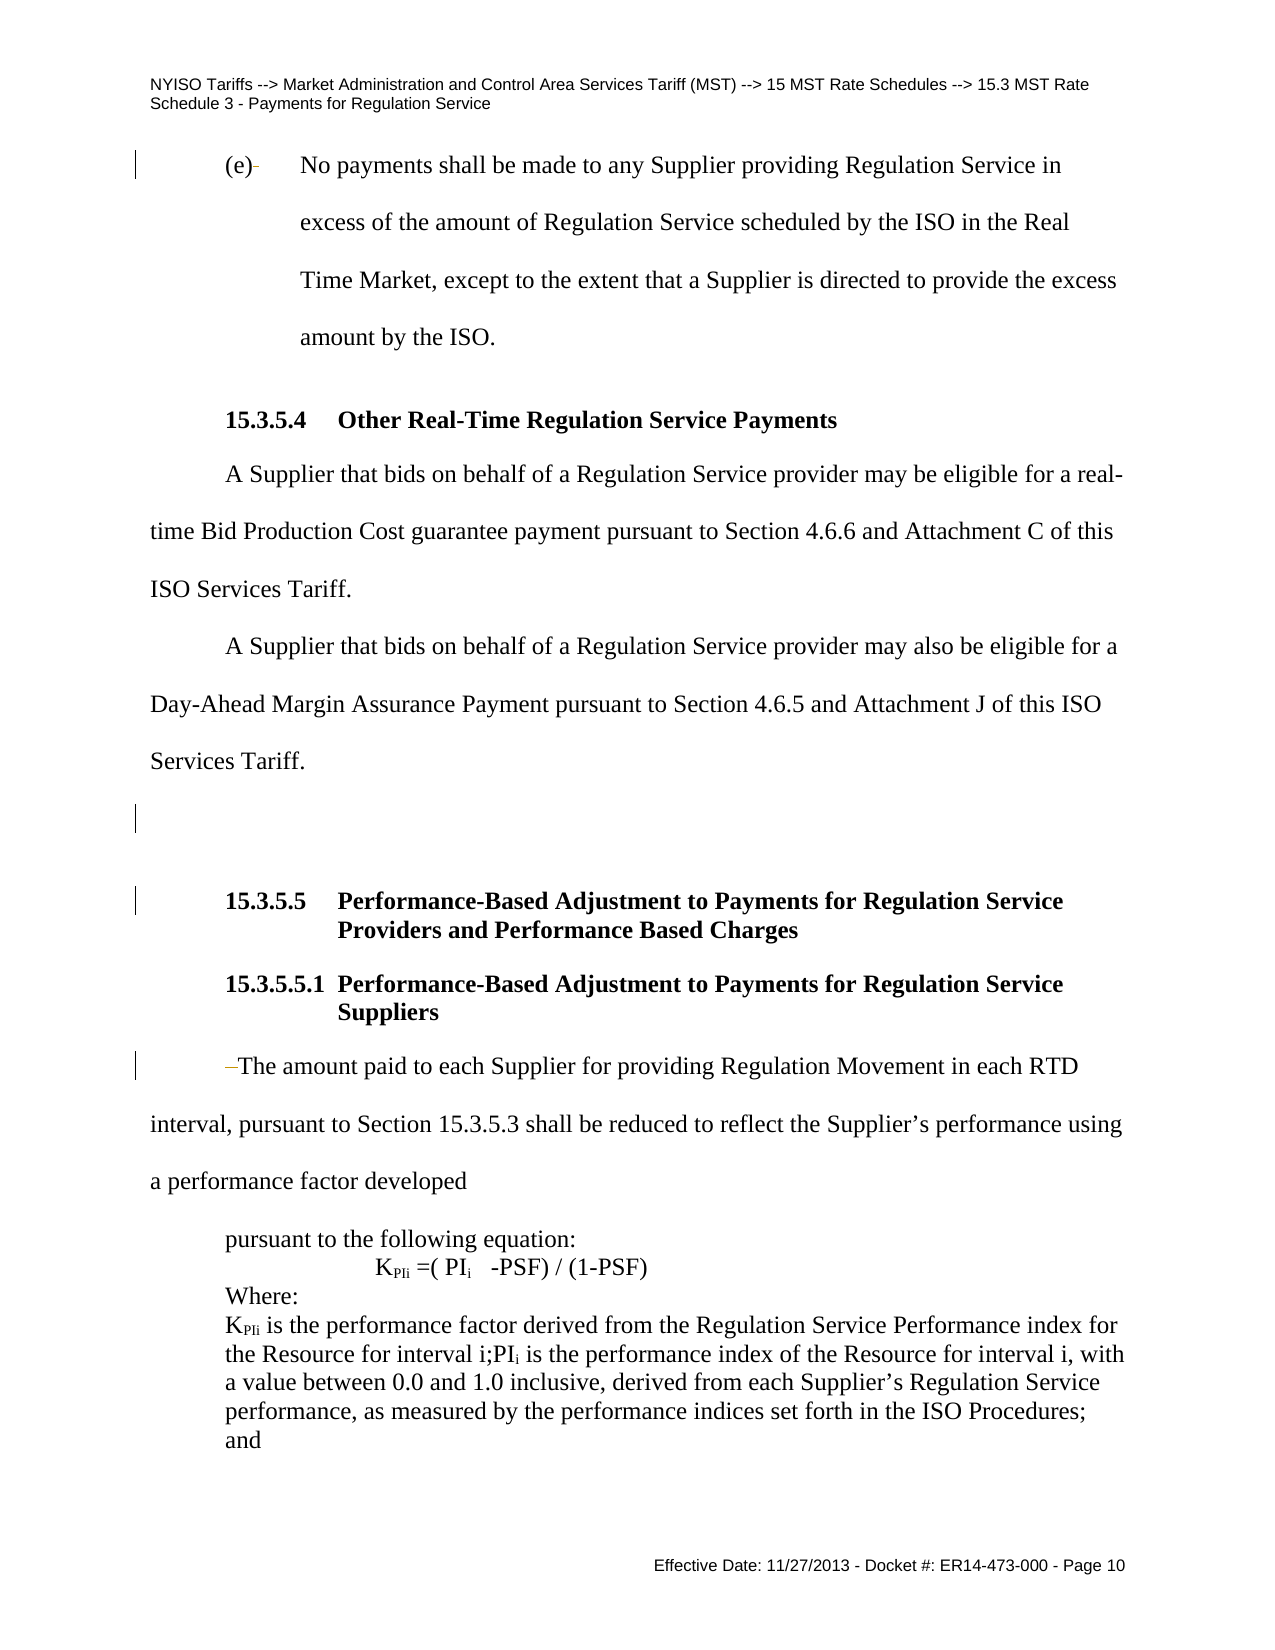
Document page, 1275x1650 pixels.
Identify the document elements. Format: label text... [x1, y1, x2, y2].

subtitle 15.3.5.4 Other Real-Time Regulation Service Payments [225, 405, 1125, 434]
text Where: [225, 1281, 1125, 1310]
text A Supplier that bids on behalf of a Regulation Service provider may also be eligible for a Day-Ahead Margin Assurance Payment pursuant to Section 4.6.5 and Attachment J of this ISO Services Tariff. [150, 631, 1125, 775]
text The amount paid to each Supplier for providing Regulation Movement in each RTD interval, pursuant to Section 15.3.5.3 shall be reduced to reflect the Supplier’s performance using a performance factor developed [150, 1051, 1125, 1195]
text (e) No payments shall be made to any Supplier providing Regulation Service in excess of the amount of Regulation Service scheduled by the ISO in the Real Time Market, except to the extent that a Supplier is directed to provide the excess amount by the ISO. [225, 150, 1125, 351]
text pursuant to the following equation: [225, 1224, 1125, 1252]
text KPIi =( PIi-PSF) / (1-PSF) [225, 1252, 1125, 1281]
text KPIi is the performance factor derived from the Regulation Service Performance index for the Resource for interval i;PIi is the performance index of the Resource for interval i, with a value between 0.0 and 1.0 inclusive, derived from each Supplier’s Regulation Service performance, as measured by the performance indices set forth in the ISO Procedures; and [225, 1310, 1125, 1454]
subtitle 15.3.5.5.1 Performance-Based Adjustment to Payments for Regulation Service Suppliers [225, 969, 1125, 1026]
text A Supplier that bids on behalf of a Regulation Service provider may be eligible for a real-time Bid Production Cost guarantee payment pursuant to Section 4.6.6 and Attachment C of this ISO Services Tariff. [150, 459, 1125, 602]
subtitle 15.3.5.5 Performance-Based Adjustment to Payments for Regulation Service Providers and Performance Based Charges [225, 886, 1125, 944]
